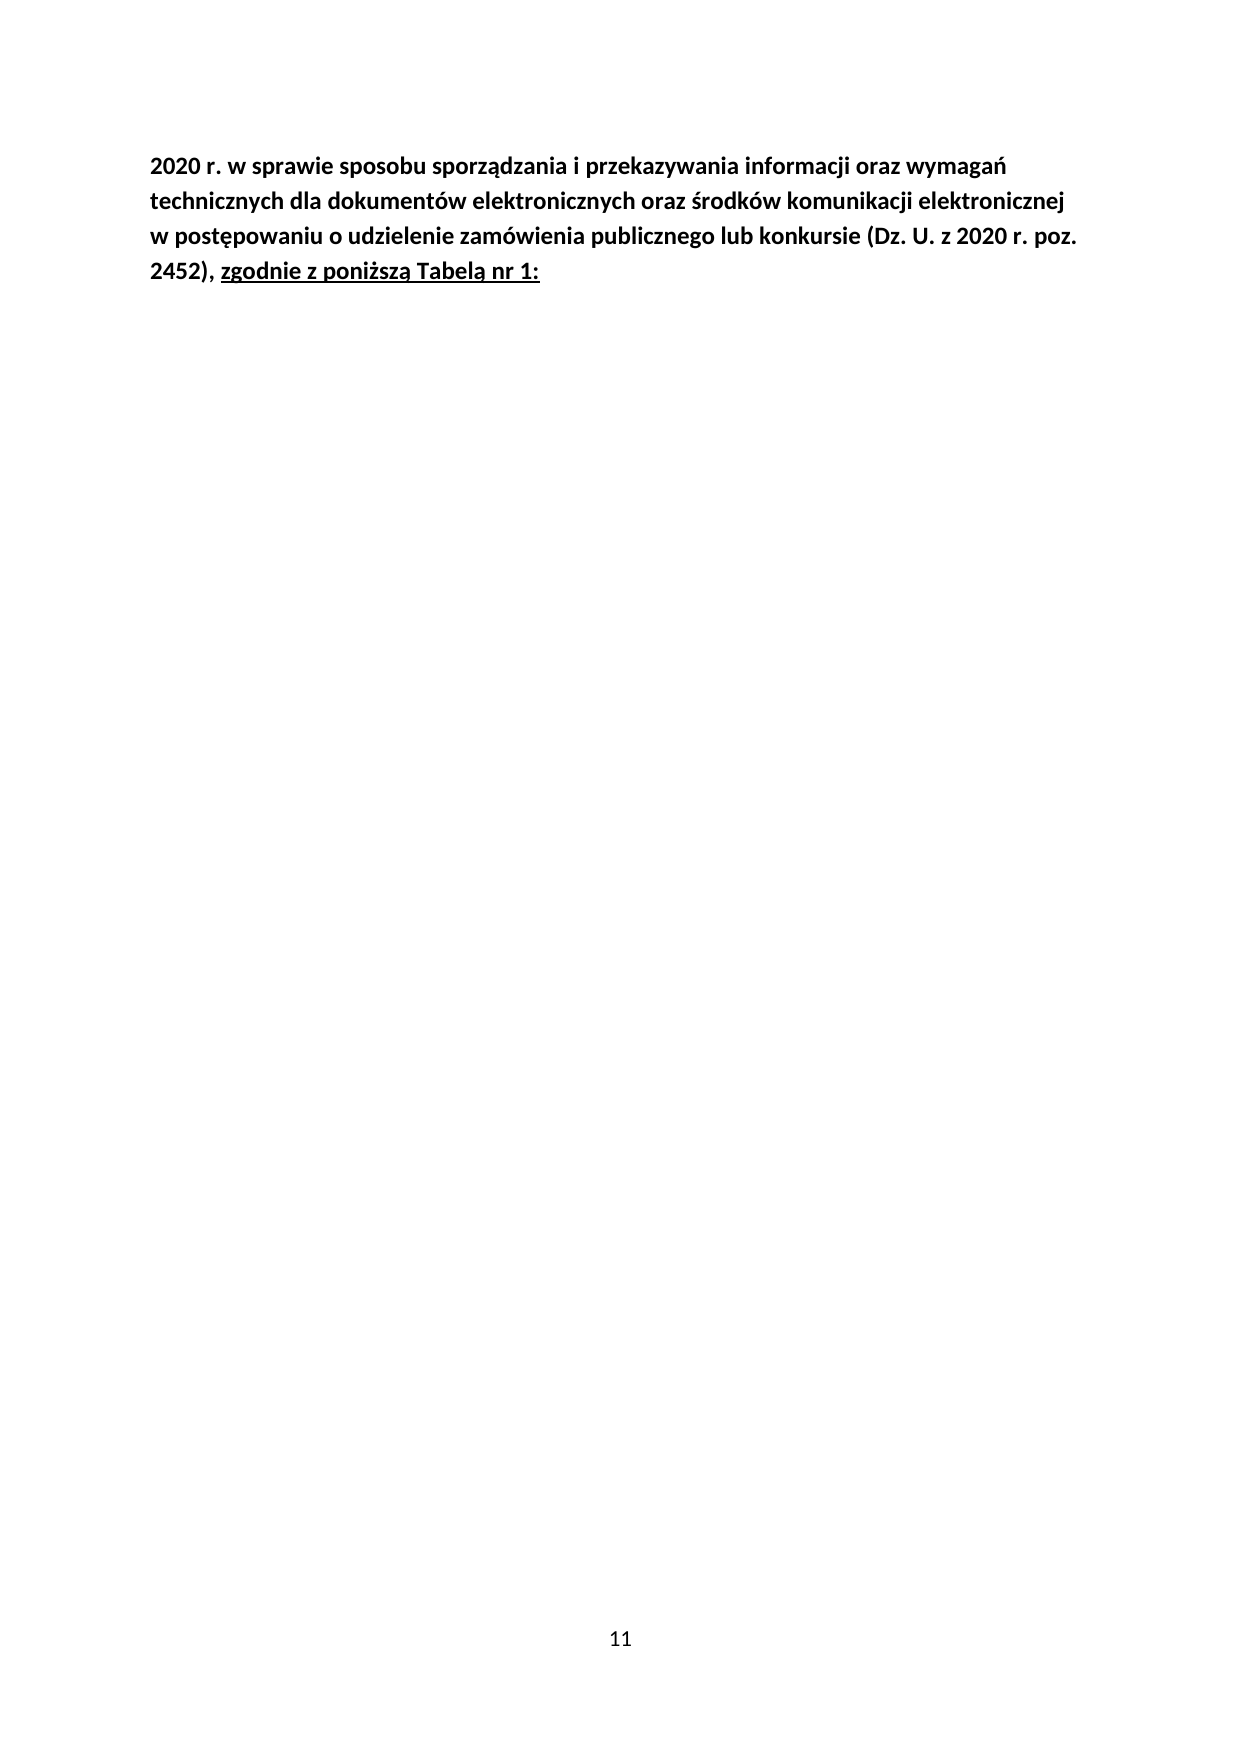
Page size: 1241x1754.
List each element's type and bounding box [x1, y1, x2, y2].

list [112, 150, 1128, 286]
